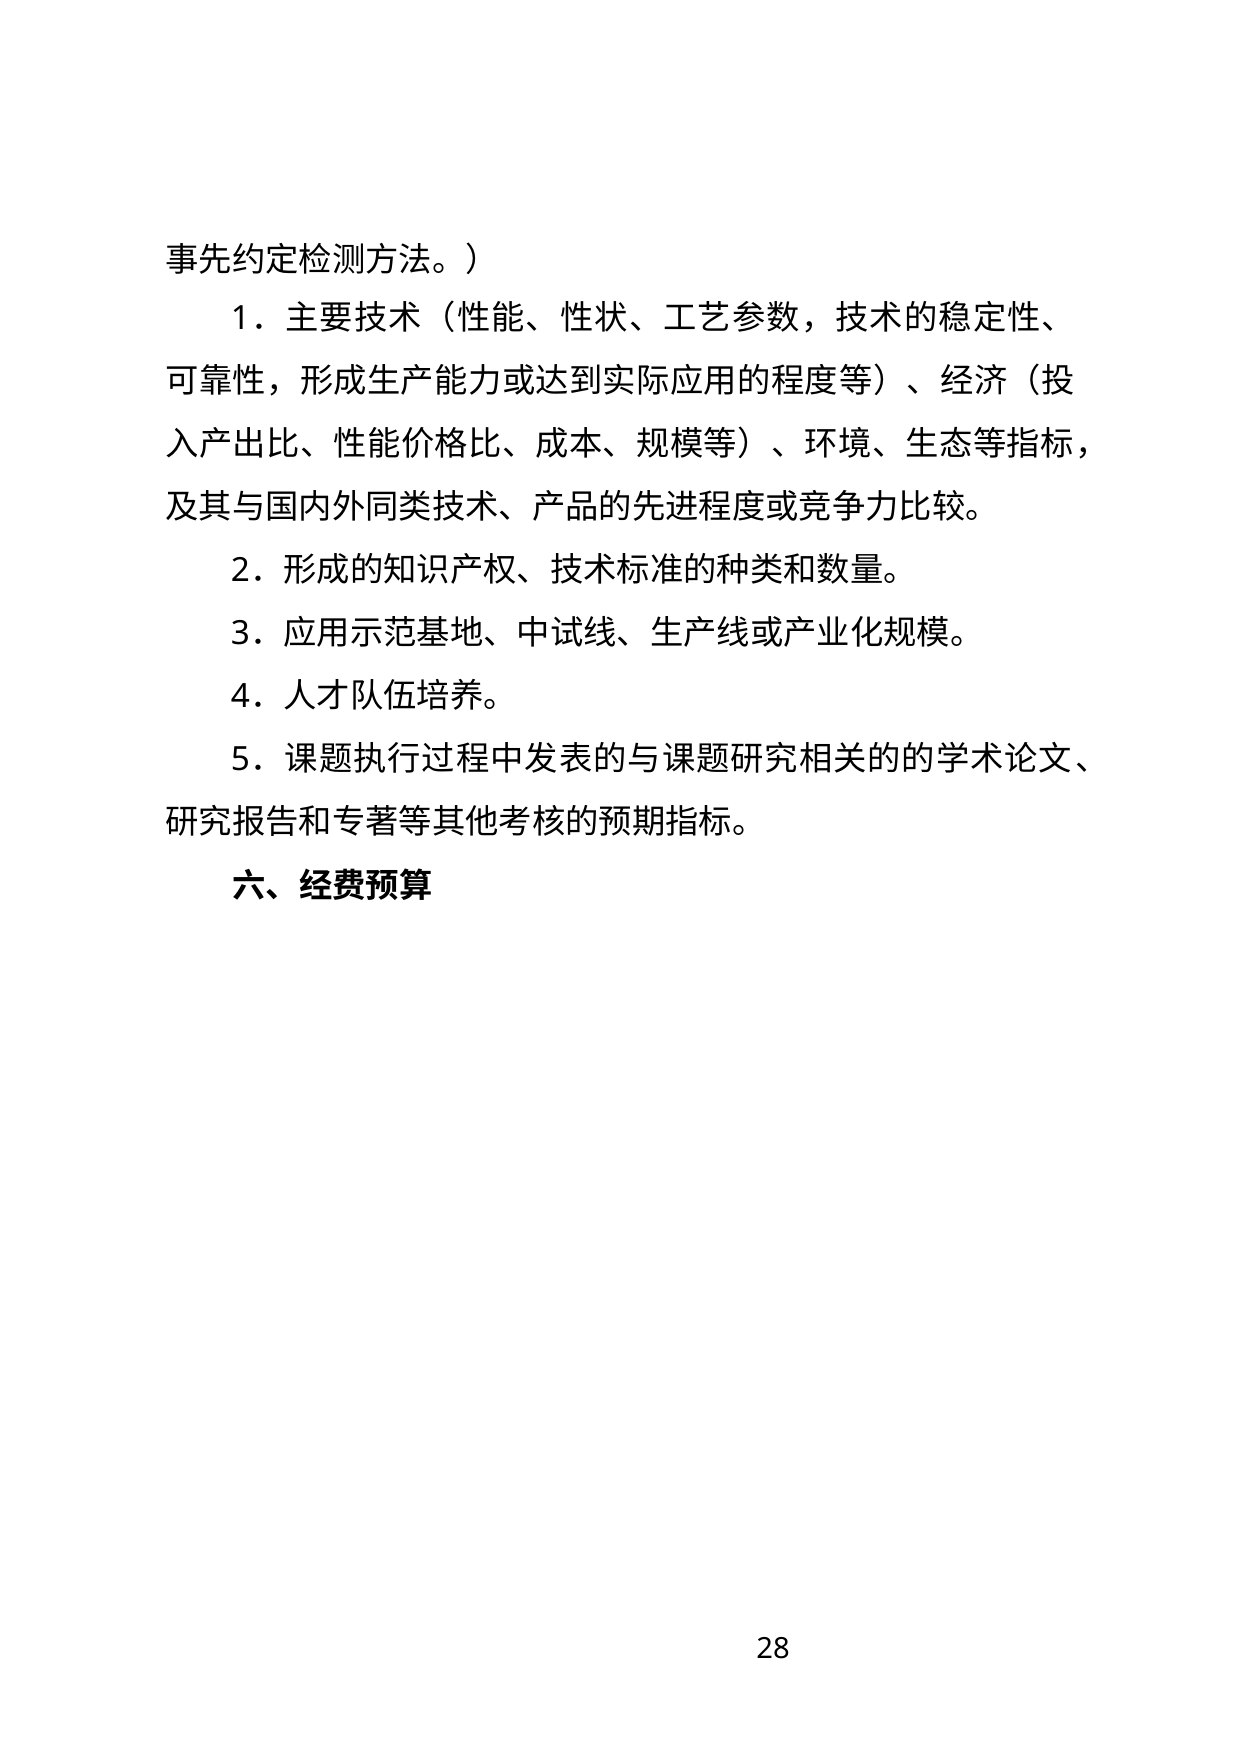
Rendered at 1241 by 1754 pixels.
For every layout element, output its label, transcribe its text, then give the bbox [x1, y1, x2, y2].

text 1．主要技术（性能、性状、工艺参数，技术的稳定性、可靠性，形成生产能力或达到实际应用的程度等）、经济（投入产出比、性能价格比、成本、规模等）、环境、生态等指标，及其与国内外同类技术、产品的先进程度或竞争力比较。 [165, 283, 1075, 535]
text 六、经费预算 [165, 851, 1075, 909]
text 2．形成的知识产权、技术标准的种类和数量。 [165, 535, 1075, 598]
text 4．人才队伍培养。 [165, 661, 1075, 724]
text 5．课题执行过程中发表的与课题研究相关的的学术论文、研究报告和专著等其他考核的预期指标。 [165, 724, 1075, 851]
text 3．应用示范基地、中试线、生产线或产业化规模。 [165, 598, 1075, 661]
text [165, 225, 1075, 283]
